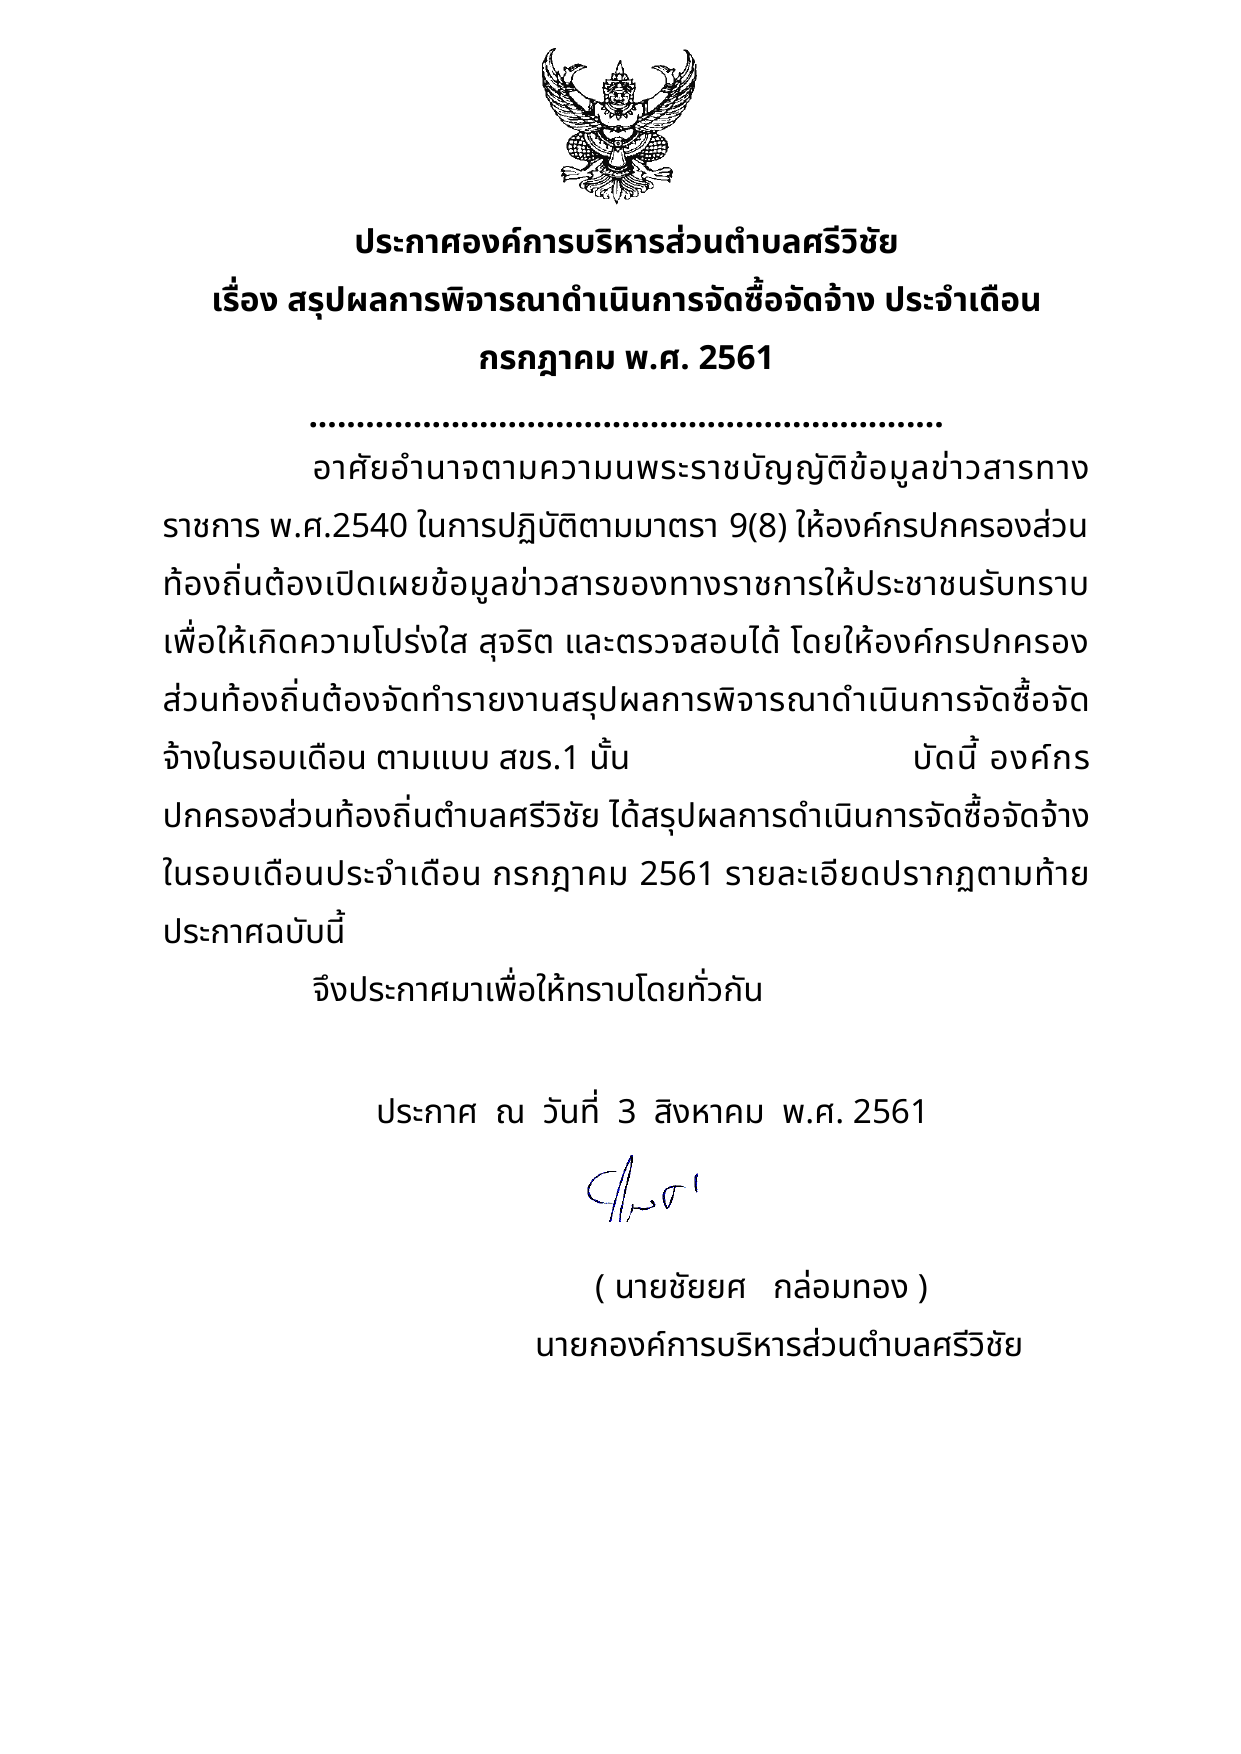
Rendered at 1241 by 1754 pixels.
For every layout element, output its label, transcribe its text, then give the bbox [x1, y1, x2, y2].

picture [538, 45, 701, 206]
text นายกองค์การบริหารส่วนตำบลศรีวิชัย [162, 1321, 1090, 1372]
text ประกาศ ณ วันที่ 3 สิงหาคม พ.ศ. 2561 [162, 1088, 1090, 1139]
text ................................................................... [162, 392, 1090, 437]
text ประกาศองค์การบริหารส่วนตำบลศรีวิชัย [162, 218, 1090, 268]
text จึงประกาศมาเพื่อให้ทราบโดยทั่วกัน [162, 966, 1090, 1016]
text อาศัยอำนาจตามความนพระราชบัญญัติข้อมูลข่าวสารทางราชการ พ.ศ.2540 ในการปฏิบัติตามมาตรา 9(8) ให้องค์กรปกครองส่วนท้องถิ่นต้องเปิดเผยข้อมูลข่าวสารของทางราชการให้ประชาชนรับทราบ เพื่อให้เกิดความโปร่งใส สุจริต และตรวจสอบได้ โดยให้องค์กรปกครองส่วนท้องถิ่นต้องจัดทำรายงานสรุปผลการพิจารณาดำเนินการจัดซื้อจัดจ้างในรอบเดือน ตามแบบ สขร.1 นั้น บัดนี้ องค์กรปกครองส่วนท้องถิ่นตำบลศรีวิชัย ได้สรุปผลการดำเนินการจัดซื้อจัดจ้างในรอบเดือนประจำเดือน กรกฎาคม 2561 รายละเอียดปรากฏตามท้ายประกาศฉบับนี้ [162, 444, 1090, 958]
text ( นายชัยยศ กล่อมทอง ) [162, 1263, 1090, 1314]
text เรื่อง สรุปผลการพิจารณาดำเนินการจัดซื้อจัดจ้าง ประจำเดือนกรกฎาคม พ.ศ. 2561 [162, 276, 1090, 384]
